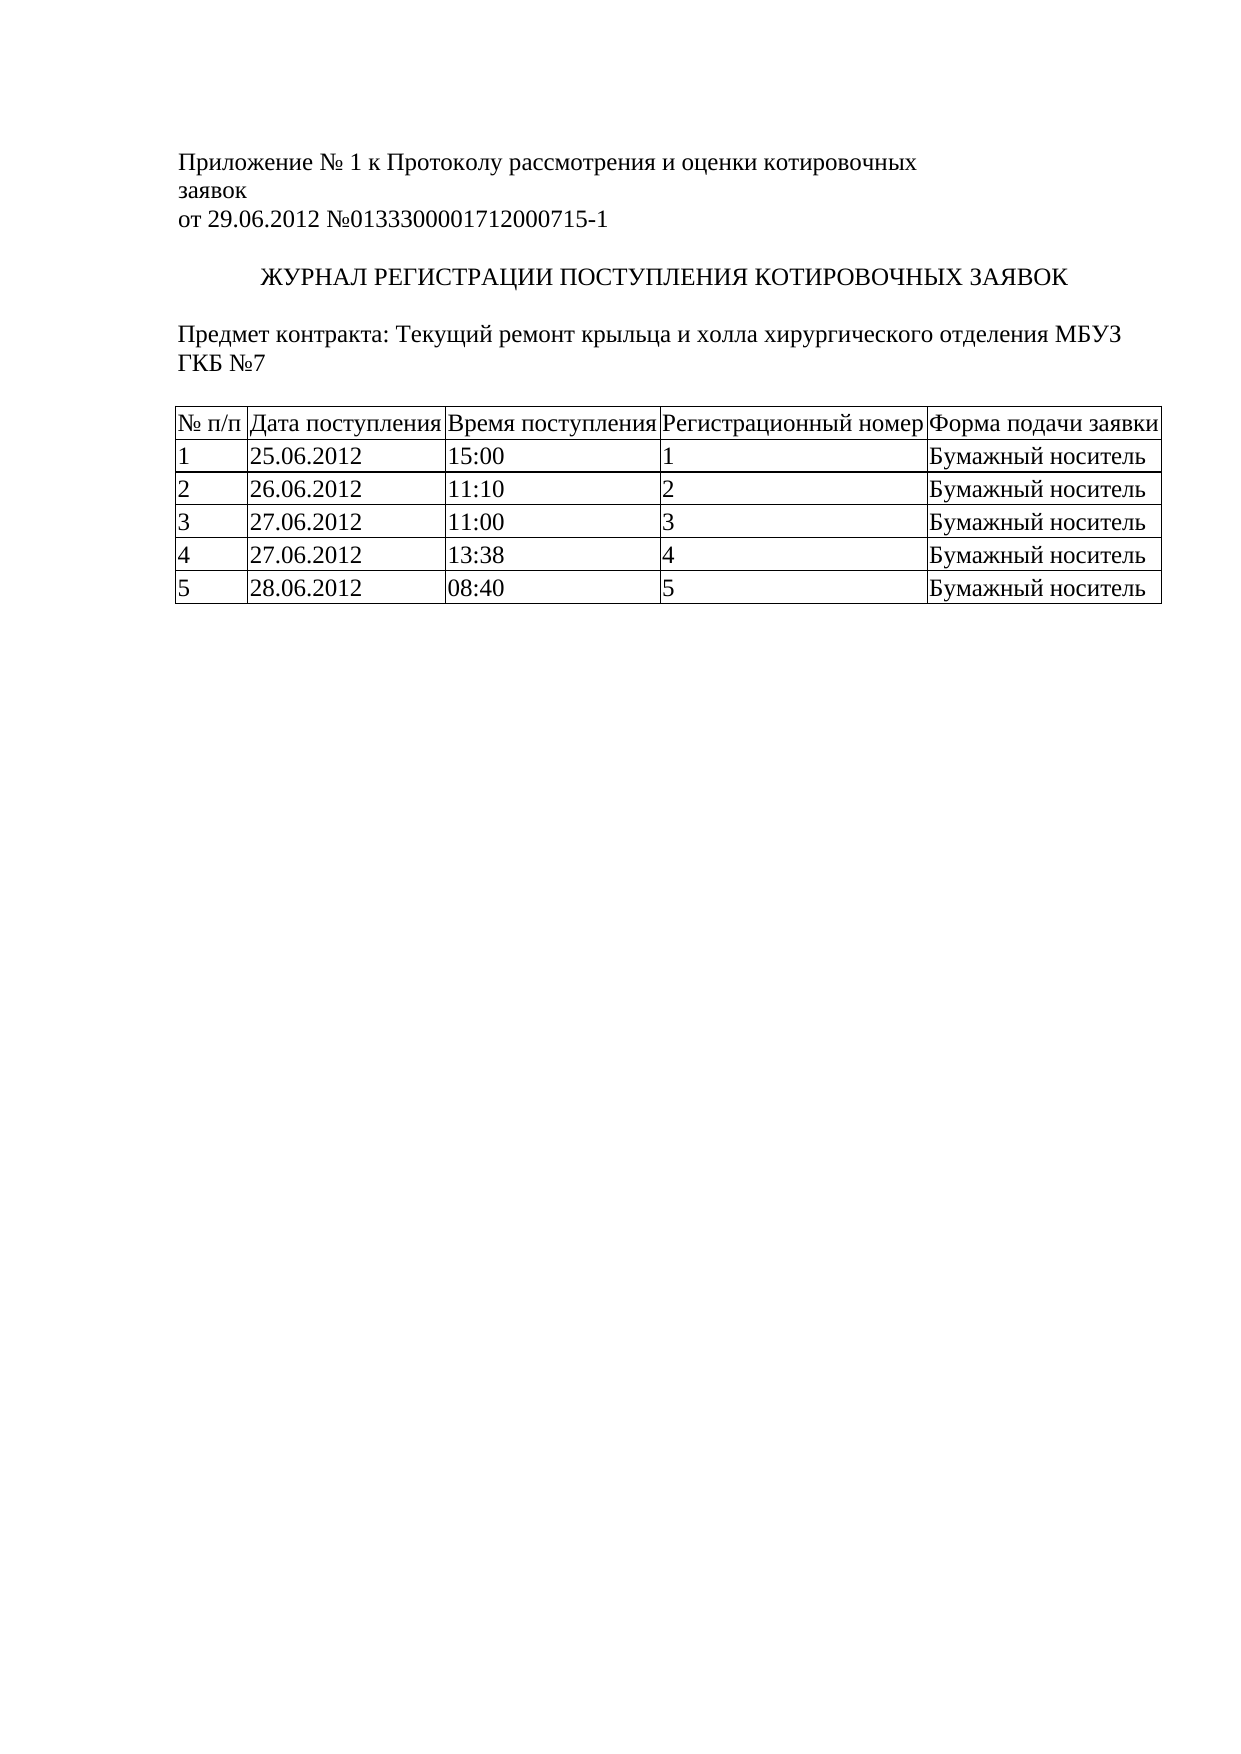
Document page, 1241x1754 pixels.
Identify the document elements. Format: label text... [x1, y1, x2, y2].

table_cell 26.06.2012 [248, 473, 445, 504]
table_cell 15:00 [446, 440, 660, 471]
table_header Дата поступления [248, 407, 445, 438]
table_cell 27.06.2012 [248, 538, 445, 570]
table_cell 3 [176, 505, 247, 537]
table_cell 5 [661, 571, 927, 603]
text Предмет контракта: Текущий ремонт крыльца и холла хирургического отделения МБУЗ ГКБ №7 [177, 319, 1152, 377]
table_cell 11:00 [446, 505, 660, 537]
table_header № п/п [176, 407, 247, 438]
table_cell 13:38 [446, 538, 660, 570]
table_cell 4 [176, 538, 247, 570]
table_header Регистрационный номер [661, 407, 927, 438]
table_cell 1 [176, 440, 247, 471]
table_cell 25.06.2012 [248, 440, 445, 471]
table_cell 11:10 [446, 473, 660, 504]
table_cell 28.06.2012 [248, 571, 445, 603]
table_cell Бумажный носитель [928, 538, 1161, 570]
table_cell 1 [661, 440, 927, 471]
table_cell 4 [661, 538, 927, 570]
table_cell Бумажный носитель [928, 440, 1161, 471]
table_header Приложение № 1 к Протоколу рассмотрения и оценки котировочных заявок от 29.06.2012 №0133300001712000715-1 [178, 147, 992, 233]
table_cell 3 [661, 505, 927, 537]
table_header Время поступления [446, 407, 660, 438]
table_cell Бумажный носитель [928, 505, 1161, 537]
text ЖУРНАЛ РЕГИСТРАЦИИ ПОСТУПЛЕНИЯ КОТИРОВОЧНЫХ ЗАЯВОК [177, 262, 1152, 291]
table_cell 08:40 [446, 571, 660, 603]
table_cell Бумажный носитель [928, 473, 1161, 504]
table_cell 2 [661, 473, 927, 504]
table_header Форма подачи заявки [928, 407, 1161, 438]
table_cell 5 [176, 571, 247, 603]
table_cell 2 [176, 473, 247, 504]
table_cell 27.06.2012 [248, 505, 445, 537]
table_cell Бумажный носитель [928, 571, 1161, 603]
